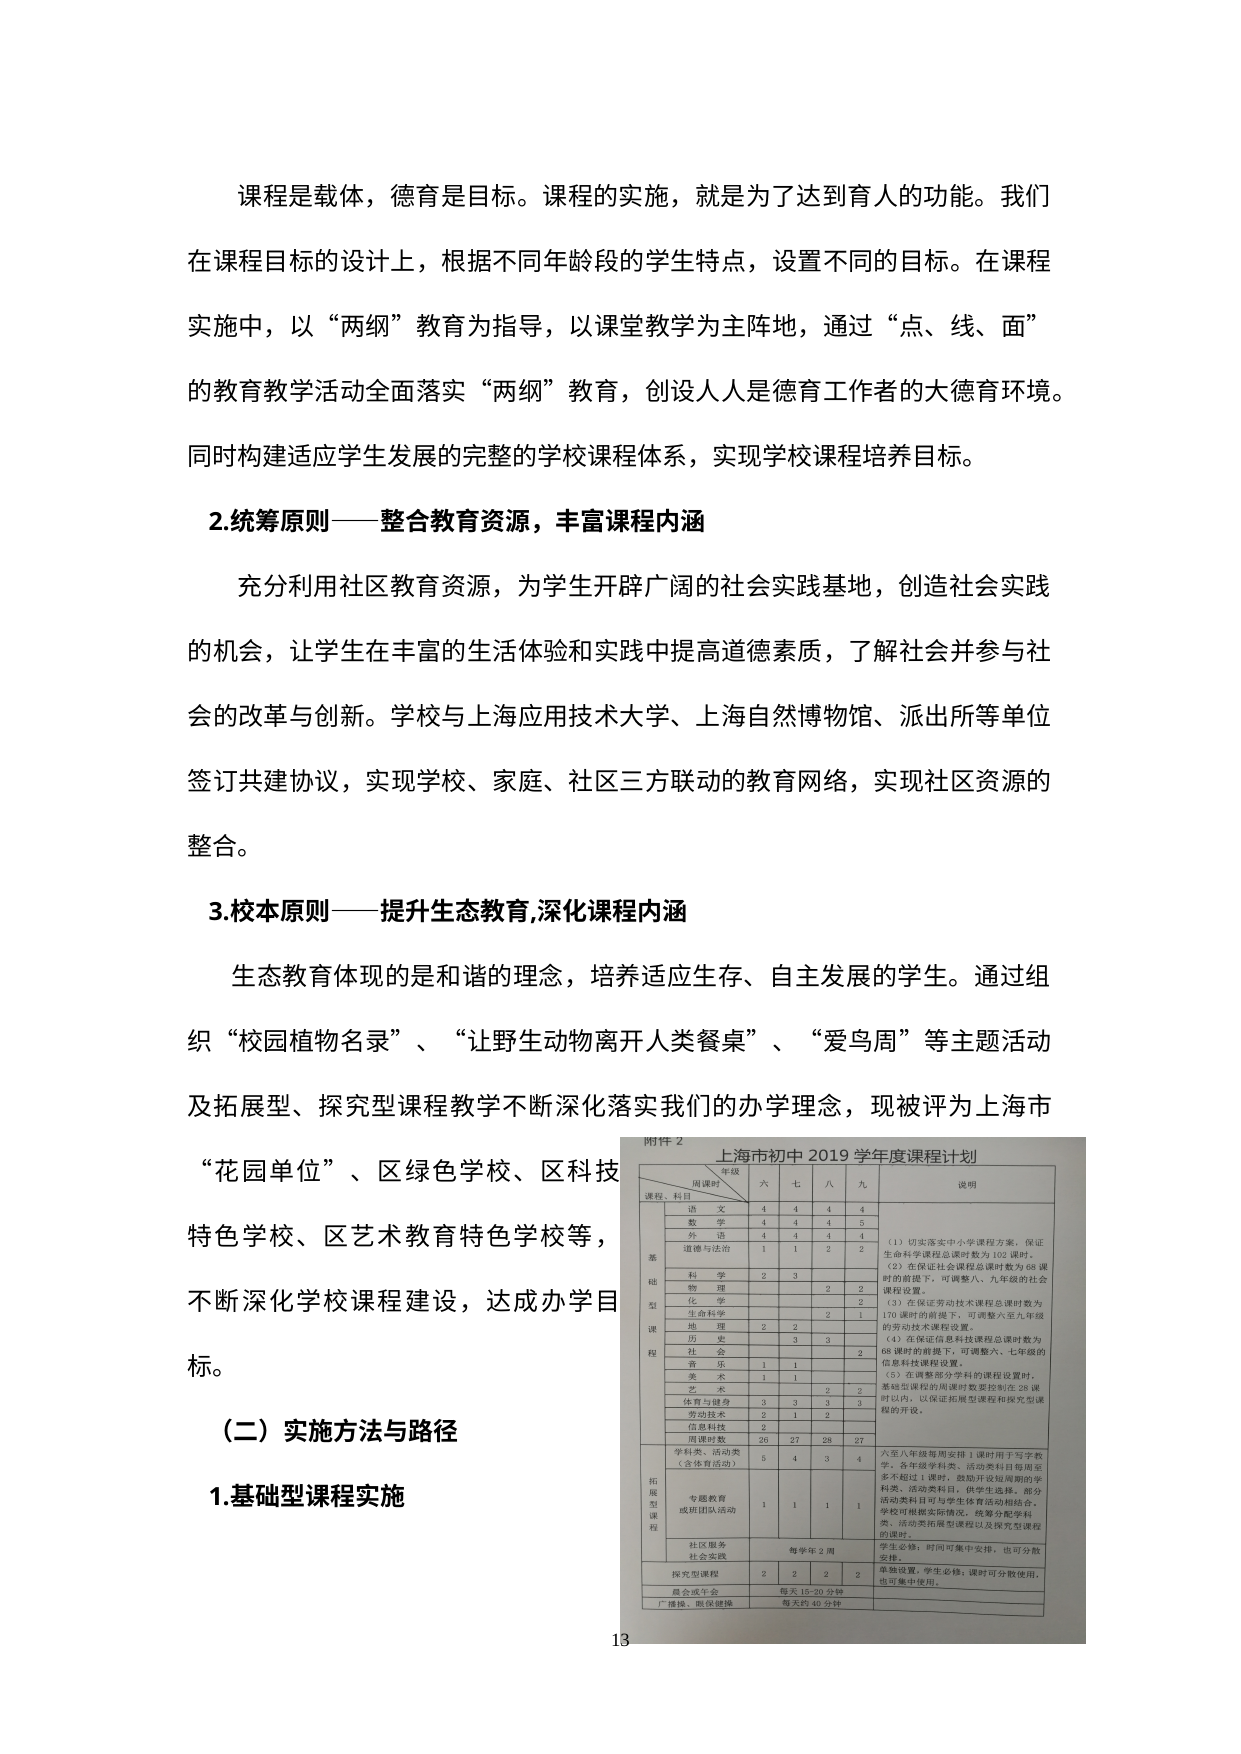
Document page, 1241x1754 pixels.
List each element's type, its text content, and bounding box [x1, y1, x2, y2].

text 生态教育体现的是和谐的理念，培养适应生存、自主发展的学生。通过组织“校园植物名录”、“让野生动物离开人类餐桌”、“爱鸟周”等主题活动及拓展型、探究型课程教学不断深化落实我们的办学理念，现被评为上海市“花园单位”、区绿色学校、区科技特色学校、区艺术教育特色学校等，不断深化学校课程建设，达成办学目标。 [187, 942, 1053, 1397]
text 充分利用社区教育资源，为学生开辟广阔的社会实践基地，创造社会实践的机会，让学生在丰富的生活体验和实践中提高道德素质，了解社会并参与社会的改革与创新。学校与上海应用技术大学、上海自然博物馆、派出所等单位签订共建协议，实现学校、家庭、社区三方联动的教育网络，实现社区资源的整合。 [187, 552, 1053, 877]
text 课程是载体，德育是目标。课程的实施，就是为了达到育人的功能。我们在课程目标的设计上，根据不同年龄段的学生特点，设置不同的目标。在课程实施中，以“两纲”教育为指导，以课堂教学为主阵地，通过“点、线、面”的教育教学活动全面落实“两纲”教育，创设人人是德育工作者的大德育环境。同时构建适应学生发展的完整的学校课程体系，实现学校课程培养目标。 [187, 162, 1053, 487]
picture [620, 1137, 1086, 1644]
text 2.统筹原则——整合教育资源，丰富课程内涵 [187, 487, 1053, 552]
text 3.校本原则——提升生态教育,深化课程内涵 [187, 877, 1053, 942]
text （二）实施方法与路径 [187, 1397, 620, 1462]
text 1.基础型课程实施 [187, 1462, 620, 1527]
